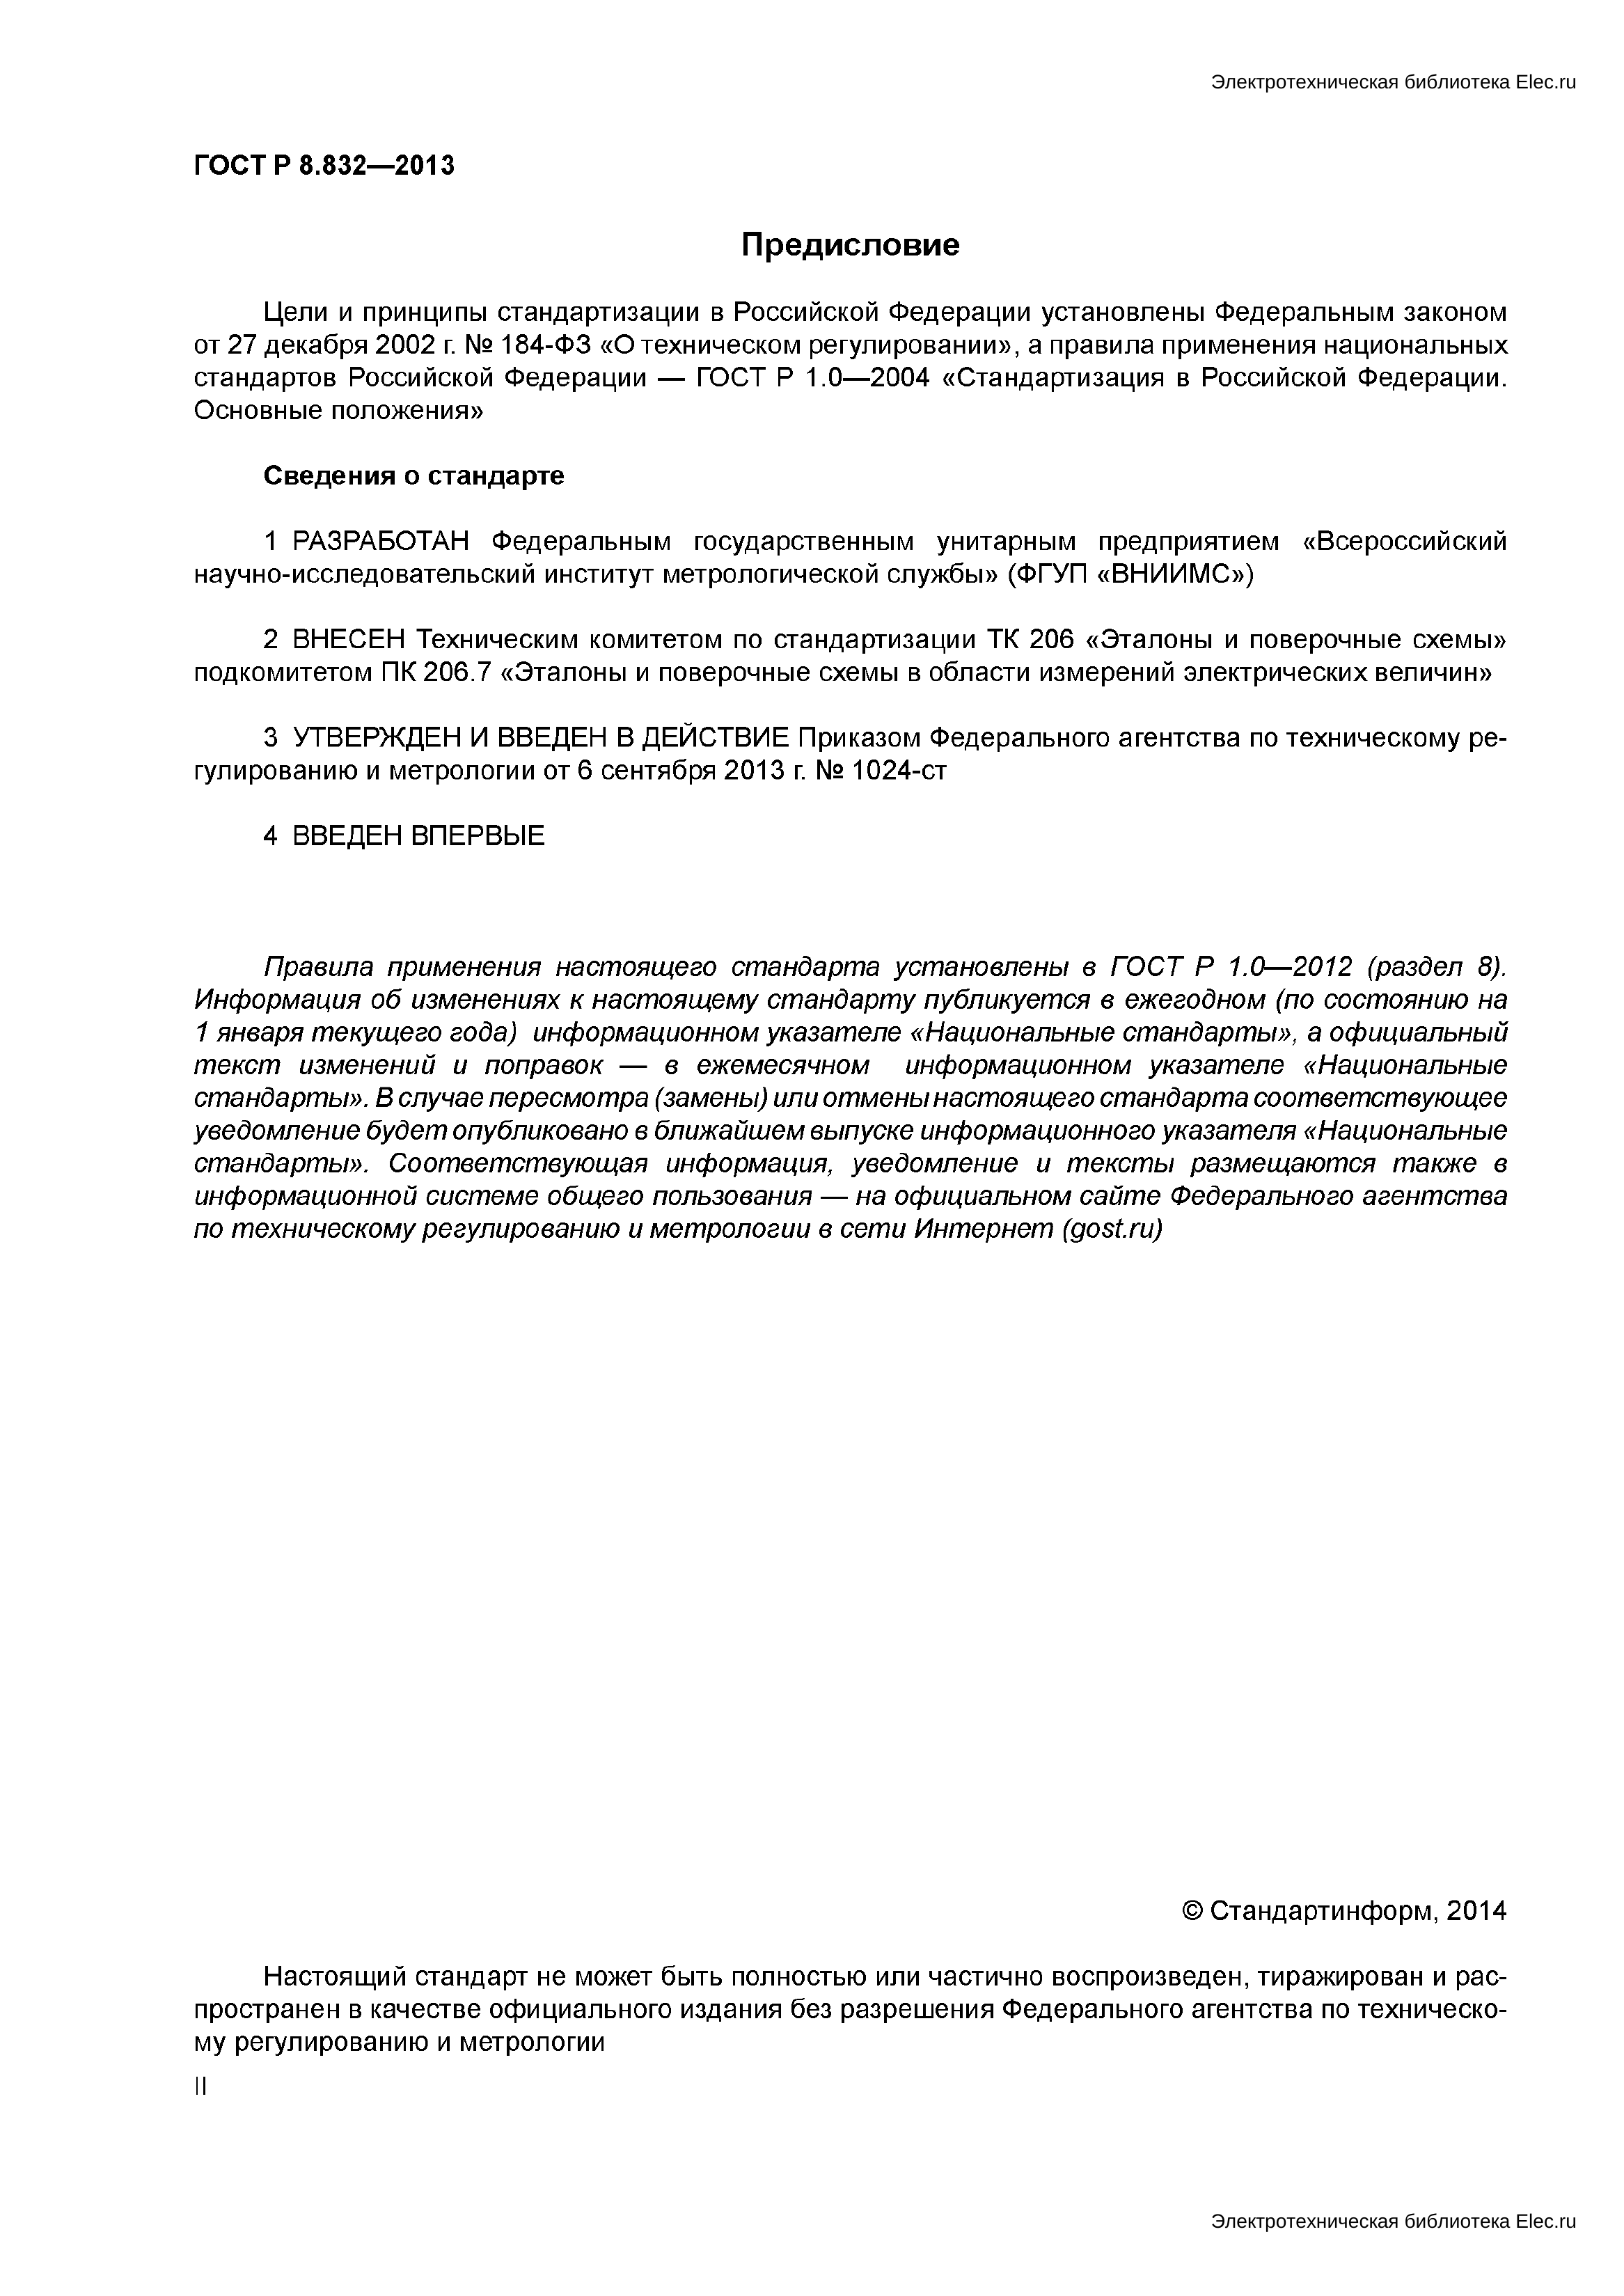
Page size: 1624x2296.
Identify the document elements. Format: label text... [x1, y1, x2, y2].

picture [0, 0, 1623, 2296]
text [235, 2210, 1577, 2232]
text Электротехническая библиотека Elec.ru [235, 70, 1577, 93]
